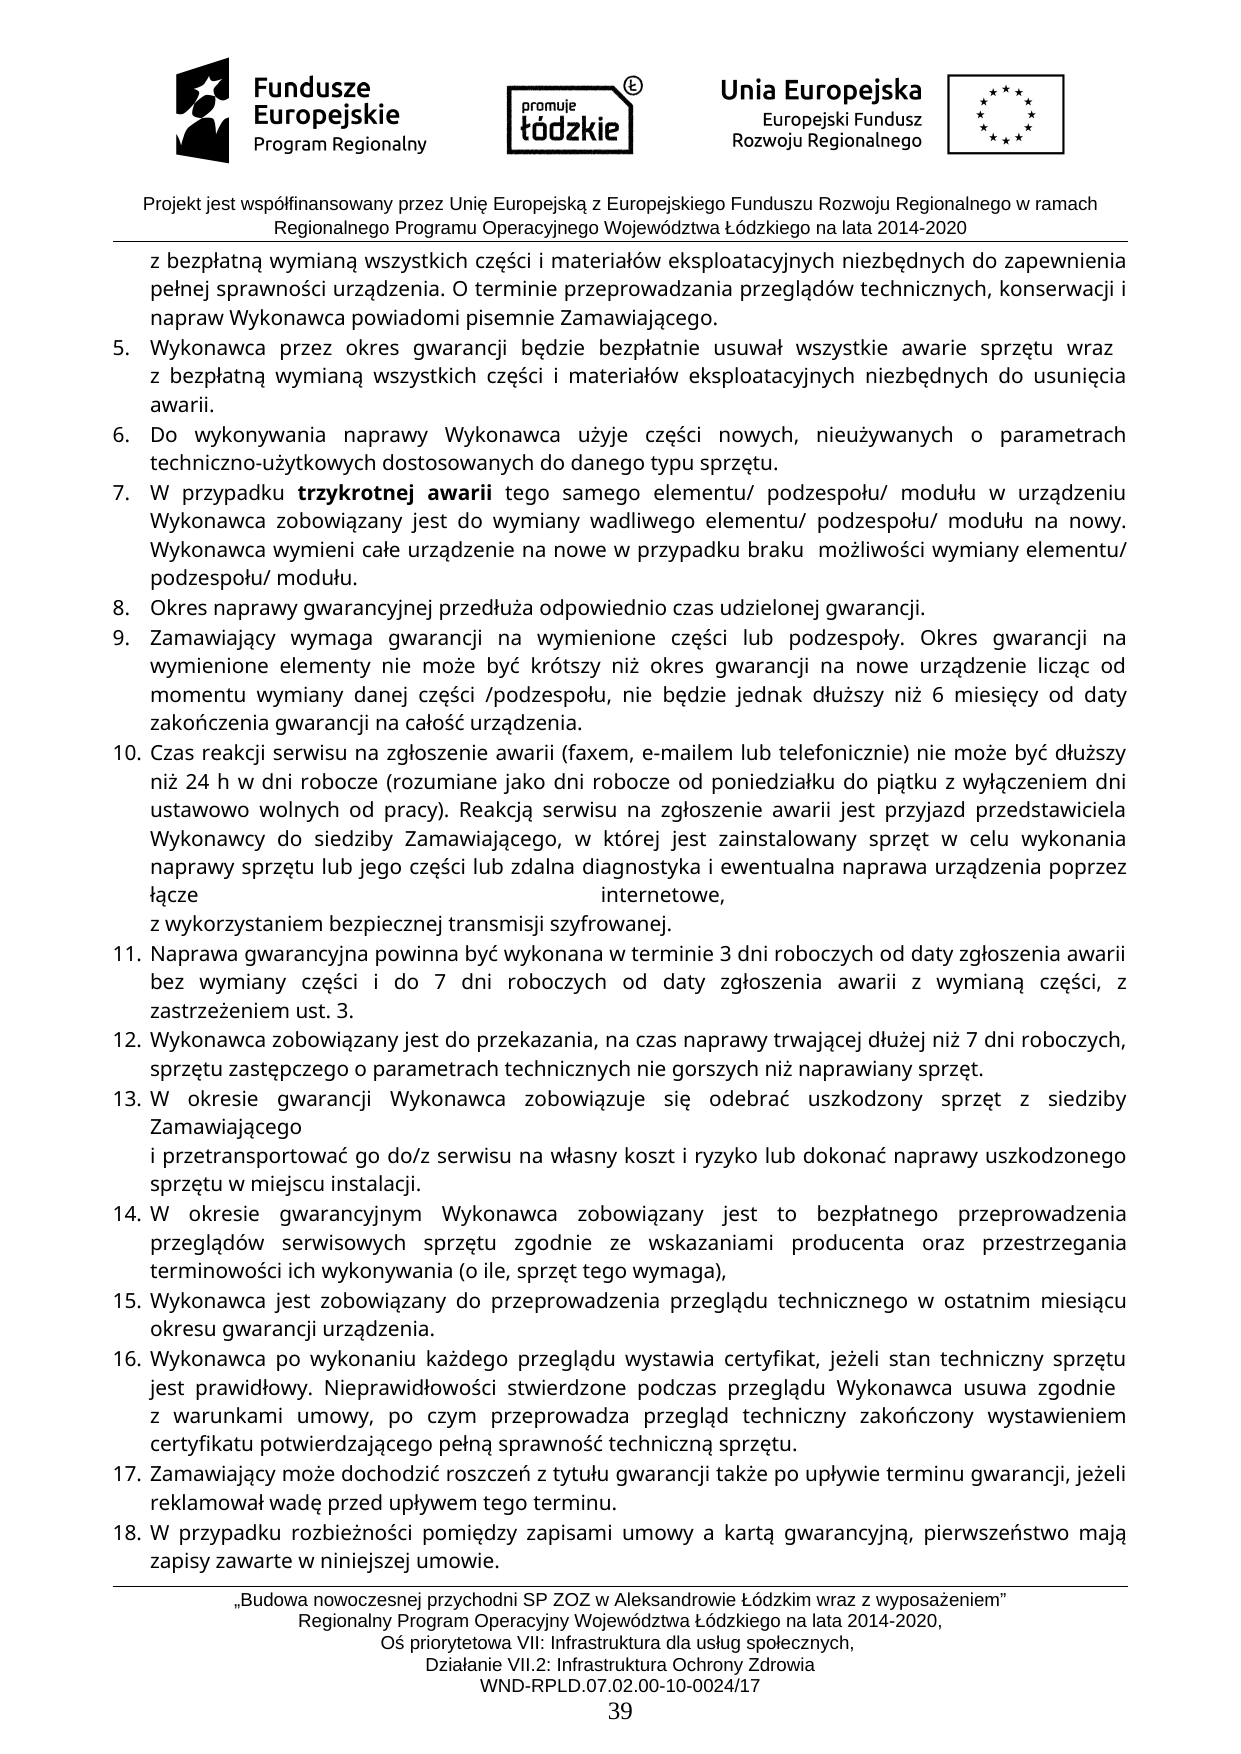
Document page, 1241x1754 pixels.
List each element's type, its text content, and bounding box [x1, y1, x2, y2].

list W przypadku trzykrotnej awarii tego samego elementu/ podzespołu/ modułu w urządzeniu Wykonawca zobowiązany jest do wymiany wadliwego elementu/ podzespołu/ modułu na nowy. Wykonawca wymieni całe urządzenie na nowe w przypadku braku możliwości wymiany elementu/ podzespołu/ modułu. [112, 478, 1128, 592]
list W przypadku rozbieżności pomiędzy zapisami umowy a kartą gwarancyjną, pierwszeństwo mają zapisy zawarte w niniejszej umowie. [112, 1518, 1128, 1575]
list Okres naprawy gwarancyjnej przedłuża odpowiednio czas udzielonej gwarancji. [112, 593, 1128, 622]
list Zamawiający wymaga gwarancji na wymienione części lub podzespoły. Okres gwarancji na wymienione elementy nie może być krótszy niż okres gwarancji na nowe urządzenie licząc od momentu wymiany danej części /podzespołu, nie będzie jednak dłuższy niż 6 miesięcy od daty zakończenia gwarancji na całość urządzenia. [112, 623, 1128, 737]
list Do wykonywania naprawy Wykonawca użyje części nowych, nieużywanych o parametrach techniczno-użytkowych dostosowanych do danego typu sprzętu. [112, 420, 1128, 477]
picture [149, 29, 1091, 189]
list W okresie gwarancyjnym Wykonawca zobowiązany jest to bezpłatnego przeprowadzenia przeglądów serwisowych sprzętu zgodnie ze wskazaniami producenta oraz przestrzegania terminowości ich wykonywania (o ile, sprzęt tego wymaga), [112, 1199, 1128, 1284]
list W okresie gwarancji Wykonawca zobowiązuje się odebrać uszkodzony sprzęt z siedziby Zamawiającego i przetransportować go do/z serwisu na własny koszt i ryzyko lub dokonać naprawy uszkodzonego sprzętu w miejscu instalacji. [112, 1084, 1128, 1198]
list Czas reakcji serwisu na zgłoszenie awarii (faxem, e-mailem lub telefonicznie) nie może być dłuższy niż 24 h w dni robocze (rozumiane jako dni robocze od poniedziałku do piątku z wyłączeniem dni ustawowo wolnych od pracy). Reakcją serwisu na zgłoszenie awarii jest przyjazd przedstawiciela Wykonawcy do siedziby Zamawiającego, w której jest zainstalowany sprzęt w celu wykonania naprawy sprzętu lub jego części lub zdalna diagnostyka i ewentualna naprawa urządzenia poprzez łącze internetowe, z wykorzystaniem bezpiecznej transmisji szyfrowanej. [112, 738, 1128, 937]
list Zamawiający może dochodzić roszczeń z tytułu gwarancji także po upływie terminu gwarancji, jeżeli reklamował wadę przed upływem tego terminu. [112, 1459, 1128, 1516]
list Wykonawca jest zobowiązany do przeprowadzenia przeglądu technicznego w ostatnim miesiącu okresu gwarancji urządzenia. [112, 1286, 1128, 1343]
list Wykonawca po wykonaniu każdego przeglądu wystawia certyfikat, jeżeli stan techniczny sprzętu jest prawidłowy. Nieprawidłowości stwierdzone podczas przeglądu Wykonawca usuwa zgodnie z warunkami umowy, po czym przeprowadza przegląd techniczny zakończony wystawieniem certyfikatu potwierdzającego pełną sprawność techniczną sprzętu. [112, 1344, 1128, 1458]
list Naprawa gwarancyjna powinna być wykonana w terminie 3 dni roboczych od daty zgłoszenia awarii bez wymiany części i do 7 dni roboczych od daty zgłoszenia awarii z wymianą części, z zastrzeżeniem ust. 3. [112, 939, 1128, 1024]
list Wykonawca zobowiązany jest do przekazania, na czas naprawy trwającej dłużej niż 7 dni roboczych, sprzętu zastępczego o parametrach technicznych nie gorszych niż naprawiany sprzęt. [112, 1026, 1128, 1082]
list Wykonawca przez okres gwarancji będzie bezpłatnie usuwał wszystkie awarie sprzętu wraz z bezpłatną wymianą wszystkich części i materiałów eksploatacyjnych niezbędnych do usunięcia awarii. [112, 333, 1128, 418]
